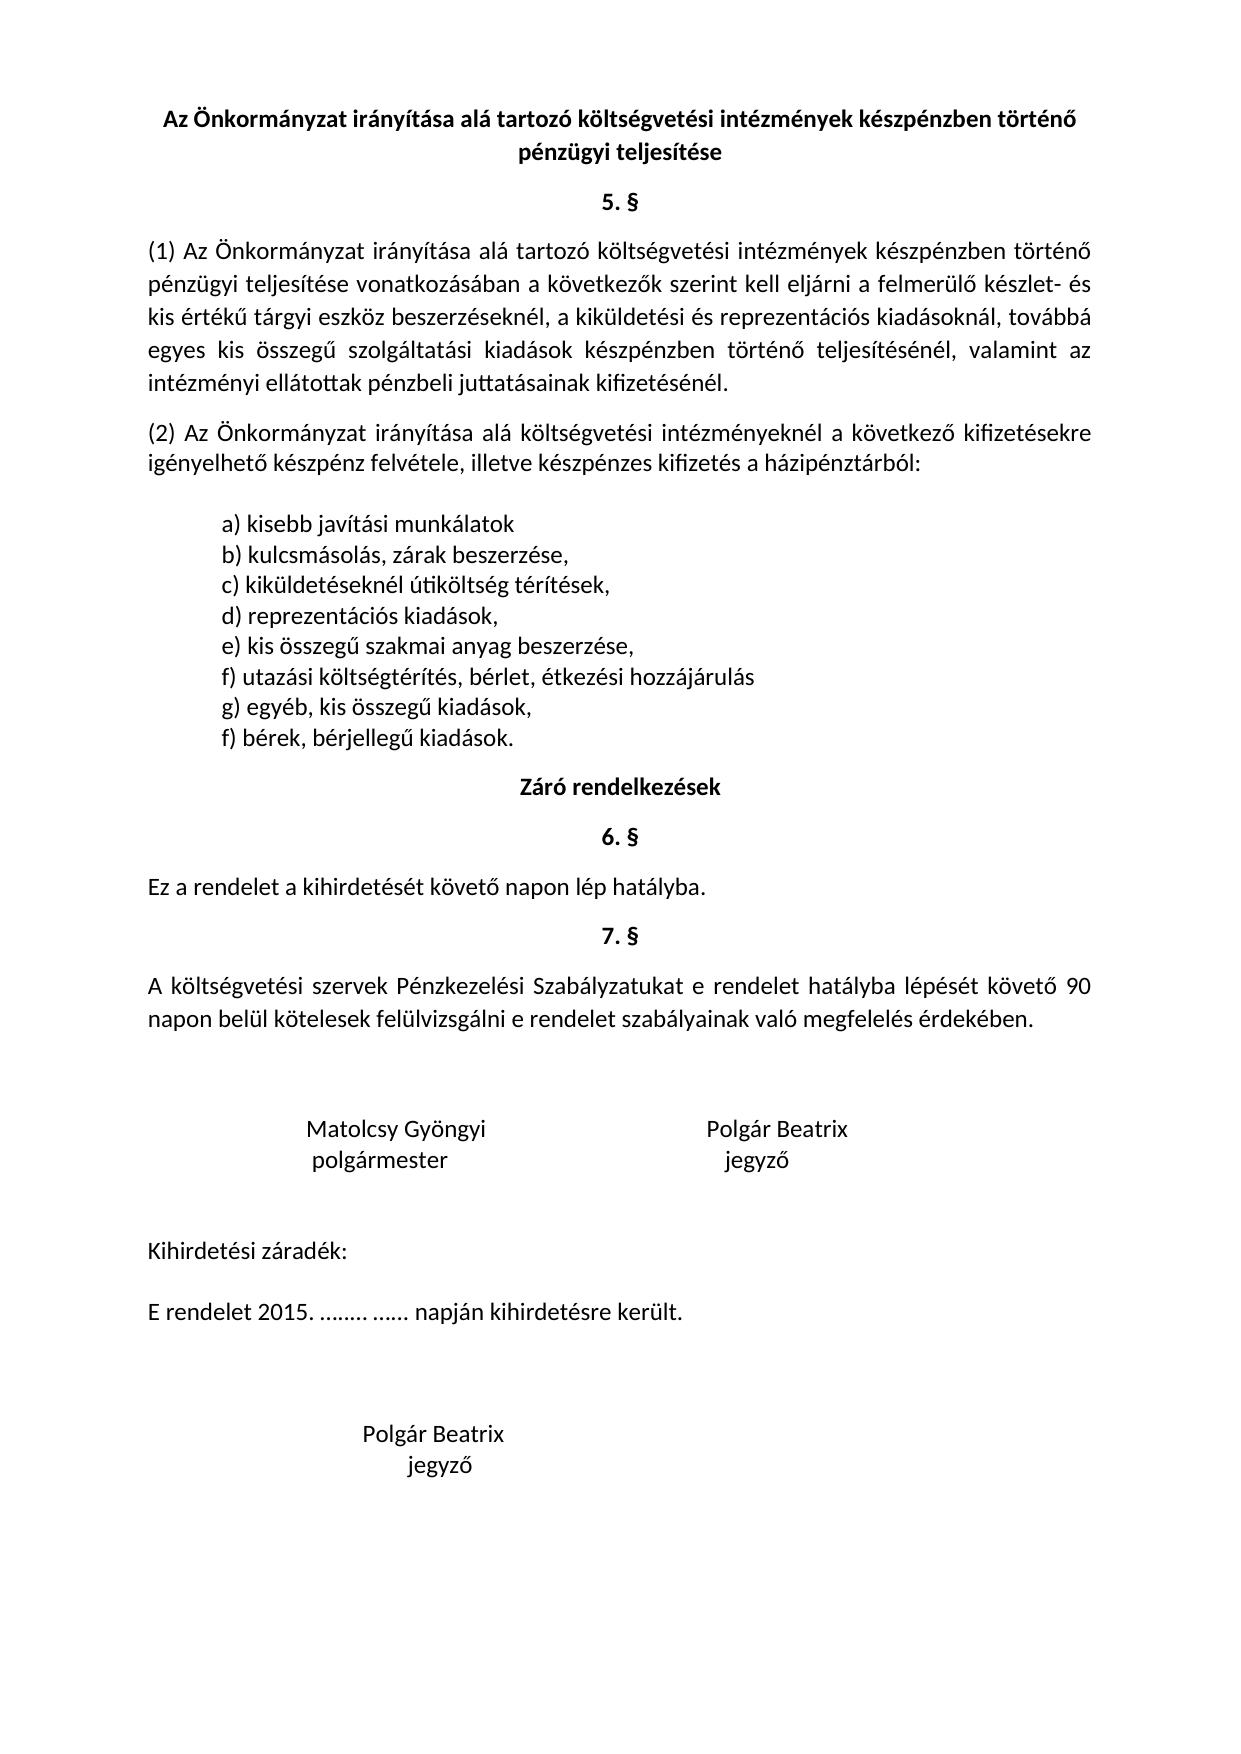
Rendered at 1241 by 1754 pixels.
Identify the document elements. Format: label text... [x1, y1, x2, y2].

text polgármester jegyző [148, 1144, 1093, 1174]
text (2) Az Önkormányzat irányítása alá költségvetési intézményeknél a következő kifizetésekre igényelhető készpénz felvétele, illetve készpénzes kifizetés a házipénztárból: [148, 417, 1093, 478]
text (1) Az Önkormányzat irányítása alá tartozó költségvetési intézmények készpénzben történő pénzügyi teljesítése vonatkozásában a következők szerint kell eljárni a felmerülő készlet- és kis értékű tárgyi eszköz beszerzéseknél, a kiküldetési és reprezentációs kiadásoknál, továbbá egyes kis összegű szolgáltatási kiadások készpénzben történő teljesítésénél, valamint az intézményi ellátottak pénzbeli juttatásainak kifizetésénél. [148, 236, 1093, 398]
text Polgár Beatrix [148, 1419, 1093, 1449]
text Ez a rendelet a kihirdetését követő napon lép hatályba. [148, 871, 1093, 901]
text 7. § [148, 920, 1093, 951]
text Matolcsy Gyöngyi Polgár Beatrix [148, 1113, 1093, 1144]
text e) kis összegű szakmai anyag beszerzése, [221, 630, 1093, 661]
text d) reprezentációs kiadások, [221, 600, 1093, 630]
text E rendelet 2015. …..… …... napján kihirdetésre került. [148, 1297, 1093, 1327]
text jegyző [148, 1449, 1093, 1480]
text c) kiküldetéseknél útiköltség térítések, [221, 569, 1093, 600]
text 6. § [148, 821, 1093, 852]
text Kihirdetési záradék: [148, 1236, 1093, 1266]
text Az Önkormányzat irányítása alá tartozó költségvetési intézmények készpénzben történő pénzügyi teljesítése [148, 103, 1093, 167]
text a) kisebb javítási munkálatok [221, 508, 1093, 539]
text A költségvetési szervek Pénzkezelési Szabályzatukat e rendelet hatályba lépését követő 90 napon belül kötelesek felülvizsgálni e rendelet szabályainak való megfelelés érdekében. [148, 970, 1093, 1033]
text 5. § [148, 186, 1093, 216]
text Záró rendelkezések [148, 772, 1093, 802]
text b) kulcsmásolás, zárak beszerzése, [221, 539, 1093, 569]
text g) egyéb, kis összegű kiadások, [221, 691, 1093, 722]
text f) utazási költségtérítés, bérlet, étkezési hozzájárulás [221, 661, 1093, 691]
text f) bérek, bérjellegű kiadások. [148, 722, 1093, 752]
